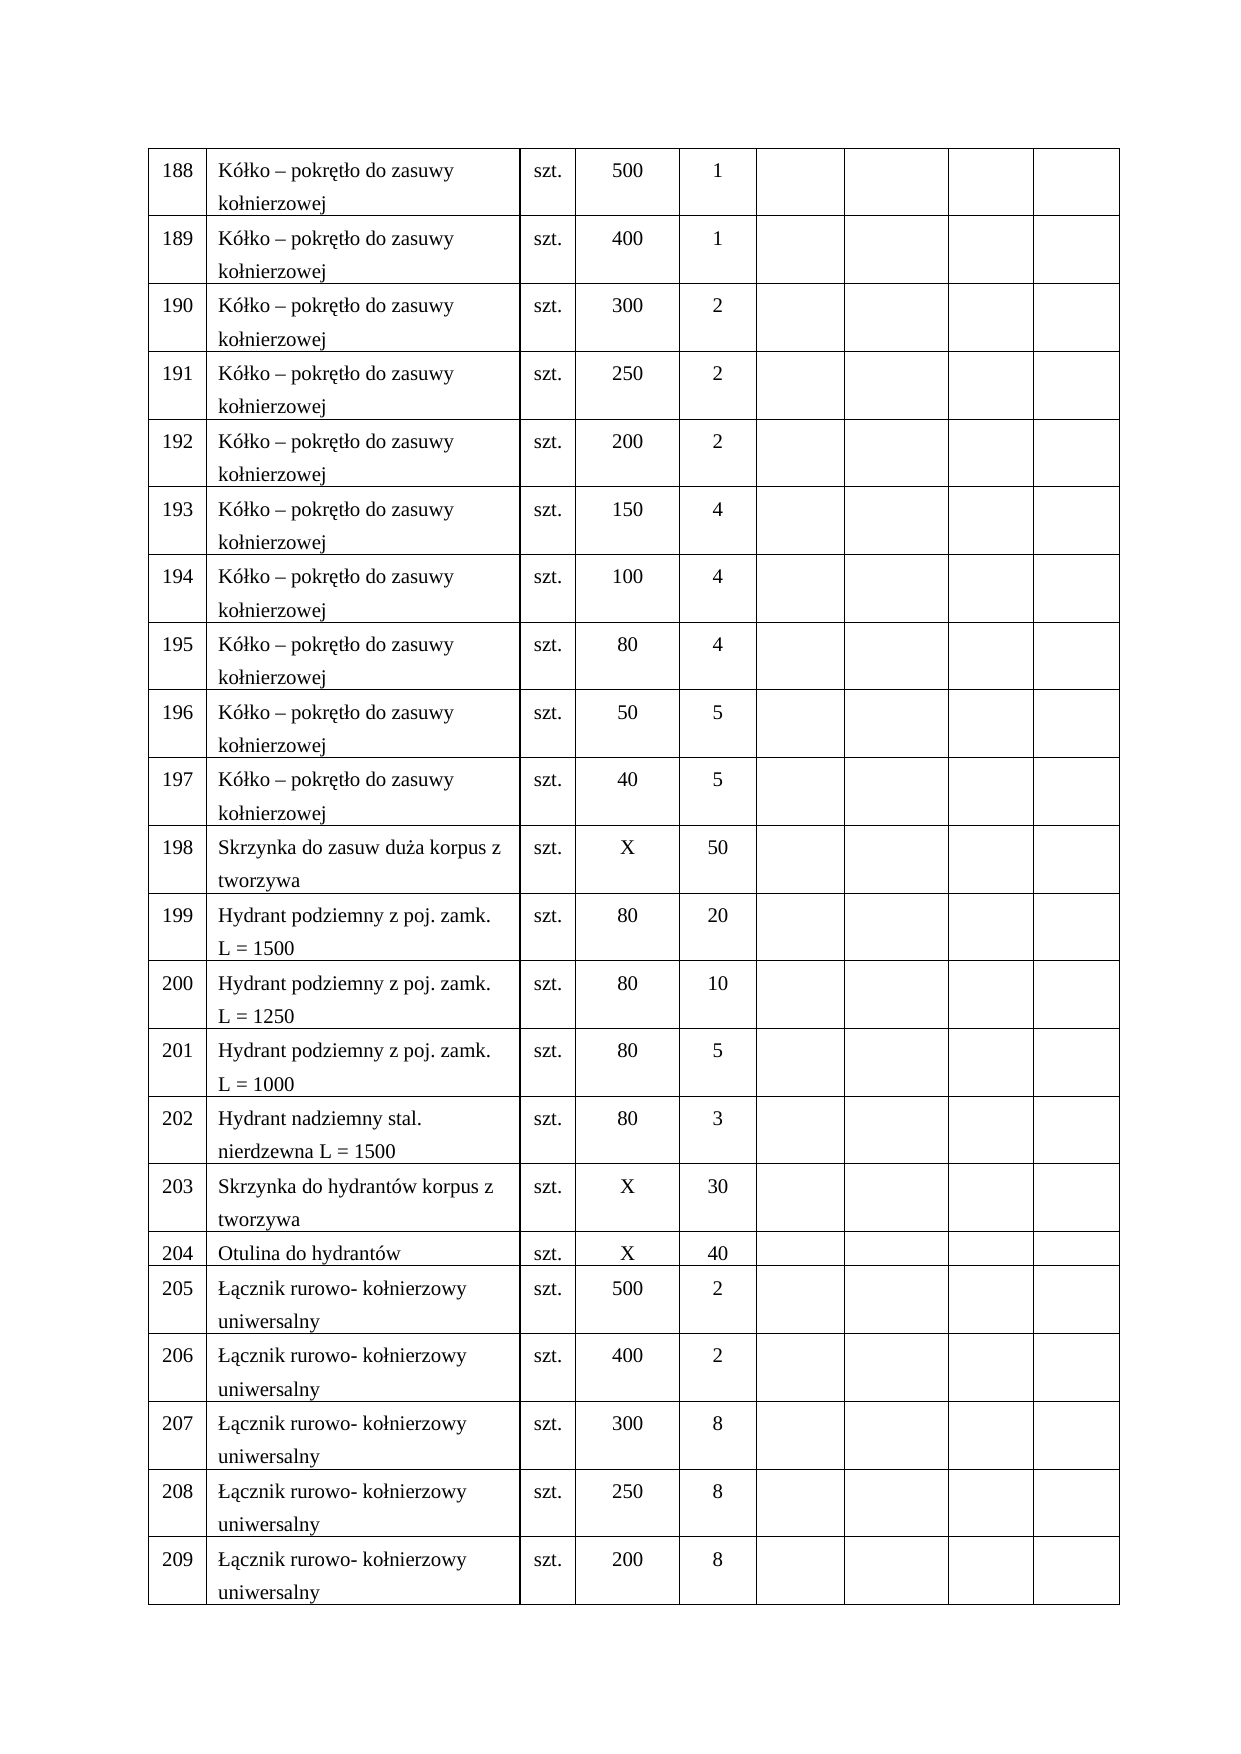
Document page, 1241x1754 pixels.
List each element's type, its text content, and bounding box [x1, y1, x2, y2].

table_cell [757, 487, 844, 554]
table_cell szt. [521, 1402, 575, 1468]
table_cell Kółko – pokrętło do zasuwy kołnierzowej [207, 758, 519, 825]
table_cell [949, 555, 1033, 622]
table_cell [1034, 758, 1119, 825]
table_cell [949, 1266, 1033, 1333]
table_cell 50 [680, 826, 756, 892]
table_cell 80 [576, 1029, 679, 1096]
table_cell [845, 826, 948, 892]
table_cell 200 [576, 1537, 679, 1604]
table_cell [845, 149, 948, 215]
table_cell 40 [576, 758, 679, 825]
table_cell 400 [576, 1334, 679, 1401]
table_cell 2 [680, 1334, 756, 1401]
table_cell Kółko – pokrętło do zasuwy kołnierzowej [207, 352, 519, 418]
table_cell Łącznik rurowo- kołnierzowy uniwersalny [207, 1334, 519, 1401]
table_cell [949, 1334, 1033, 1401]
table_cell 500 [576, 149, 679, 215]
table_cell 80 [576, 961, 679, 1028]
table_cell [757, 555, 844, 622]
table_cell szt. [521, 1266, 575, 1333]
table_cell [845, 487, 948, 554]
table_cell [845, 1097, 948, 1163]
table_cell [757, 1232, 844, 1265]
table_cell 2 [680, 284, 756, 351]
table_cell [1034, 1470, 1119, 1536]
table_cell [949, 961, 1033, 1028]
table_cell 194 [149, 555, 206, 622]
table_cell [949, 894, 1033, 960]
table_cell [757, 1029, 844, 1096]
table_cell [845, 555, 948, 622]
table_cell [949, 284, 1033, 351]
table_cell 4 [680, 623, 756, 689]
table_cell szt. [521, 284, 575, 351]
table_cell [949, 420, 1033, 486]
table_cell X [576, 1164, 679, 1231]
table_cell [949, 690, 1033, 757]
table_cell X [576, 826, 679, 892]
table_cell 8 [680, 1402, 756, 1468]
table_cell 200 [149, 961, 206, 1028]
table_cell 206 [149, 1334, 206, 1401]
table_cell 20 [680, 894, 756, 960]
table_cell Kółko – pokrętło do zasuwy kołnierzowej [207, 555, 519, 622]
table_cell 10 [680, 961, 756, 1028]
table_cell [845, 623, 948, 689]
table_cell Kółko – pokrętło do zasuwy kołnierzowej [207, 149, 519, 215]
table_cell 30 [680, 1164, 756, 1231]
table_cell [757, 894, 844, 960]
table_cell [1034, 1029, 1119, 1096]
table_cell 2 [680, 352, 756, 418]
table_cell Kółko – pokrętło do zasuwy kołnierzowej [207, 216, 519, 283]
table_cell [1034, 1402, 1119, 1468]
table_cell 8 [680, 1470, 756, 1536]
table_cell [1034, 826, 1119, 892]
table_cell szt. [521, 758, 575, 825]
table_cell [757, 149, 844, 215]
table_cell 40 [680, 1232, 756, 1265]
table_cell [845, 758, 948, 825]
table_cell [757, 352, 844, 418]
table_cell 3 [680, 1097, 756, 1163]
table_cell Hydrant podziemny z poj. zamk. L = 1500 [207, 894, 519, 960]
table_cell [757, 1334, 844, 1401]
table_cell [845, 1402, 948, 1468]
table_cell Hydrant podziemny z poj. zamk. L = 1250 [207, 961, 519, 1028]
table_cell [949, 826, 1033, 892]
table_cell 204 [149, 1232, 206, 1265]
table_cell [845, 894, 948, 960]
table_cell [845, 1232, 948, 1265]
table_cell 197 [149, 758, 206, 825]
table_cell [757, 1266, 844, 1333]
table_cell szt. [521, 1029, 575, 1096]
table_cell [757, 1164, 844, 1231]
table_cell [1034, 1334, 1119, 1401]
table_cell [1034, 1266, 1119, 1333]
table_cell 196 [149, 690, 206, 757]
table_cell [1034, 690, 1119, 757]
table_cell szt. [521, 690, 575, 757]
table_cell 50 [576, 690, 679, 757]
table_cell szt. [521, 1334, 575, 1401]
table_cell 193 [149, 487, 206, 554]
table_cell [845, 420, 948, 486]
table_cell 2 [680, 420, 756, 486]
table_cell [757, 1470, 844, 1536]
table_cell 205 [149, 1266, 206, 1333]
table_cell [845, 961, 948, 1028]
table_cell 199 [149, 894, 206, 960]
table_cell [1034, 894, 1119, 960]
table_cell Kółko – pokrętło do zasuwy kołnierzowej [207, 284, 519, 351]
table_cell 191 [149, 352, 206, 418]
table_cell [949, 623, 1033, 689]
table_cell Skrzynka do zasuw duża korpus z tworzywa [207, 826, 519, 892]
table_cell 208 [149, 1470, 206, 1536]
table_cell 195 [149, 623, 206, 689]
table_cell [1034, 420, 1119, 486]
table_cell [1034, 555, 1119, 622]
table_cell [845, 1334, 948, 1401]
table_cell 2 [680, 1266, 756, 1333]
table_cell [757, 1097, 844, 1163]
table_cell 250 [576, 1470, 679, 1536]
table_cell [845, 1029, 948, 1096]
table_cell 200 [576, 420, 679, 486]
table_cell [1034, 1232, 1119, 1265]
table_cell 201 [149, 1029, 206, 1096]
table_cell [845, 690, 948, 757]
table_cell 188 [149, 149, 206, 215]
table_cell szt. [521, 149, 575, 215]
table_cell [757, 1402, 844, 1468]
table_cell Kółko – pokrętło do zasuwy kołnierzowej [207, 623, 519, 689]
table_cell szt. [521, 826, 575, 892]
table_cell [757, 758, 844, 825]
table_cell 80 [576, 1097, 679, 1163]
table_cell [949, 487, 1033, 554]
table_cell szt. [521, 1164, 575, 1231]
table_cell [757, 623, 844, 689]
table_cell [845, 1266, 948, 1333]
table_cell [845, 1537, 948, 1604]
table_cell [1034, 149, 1119, 215]
table_cell szt. [521, 623, 575, 689]
table_cell 4 [680, 487, 756, 554]
table_cell [1034, 623, 1119, 689]
table_cell [949, 1232, 1033, 1265]
table_cell szt. [521, 216, 575, 283]
table_cell Kółko – pokrętło do zasuwy kołnierzowej [207, 420, 519, 486]
table_cell [845, 1164, 948, 1231]
table_cell 190 [149, 284, 206, 351]
table_cell [1034, 1164, 1119, 1231]
table_cell [757, 216, 844, 283]
table_cell [1034, 487, 1119, 554]
table_cell [845, 284, 948, 351]
table_cell szt. [521, 420, 575, 486]
table_cell szt. [521, 1470, 575, 1536]
table_cell [757, 826, 844, 892]
table_cell 1 [680, 149, 756, 215]
table_cell 5 [680, 758, 756, 825]
table_cell [1034, 216, 1119, 283]
table_cell Hydrant nadziemny stal. nierdzewna L = 1500 [207, 1097, 519, 1163]
table_cell [1034, 284, 1119, 351]
table_cell 400 [576, 216, 679, 283]
table_cell [1034, 352, 1119, 418]
table_cell szt. [521, 487, 575, 554]
table_cell [949, 216, 1033, 283]
table_cell [1034, 1537, 1119, 1604]
table_cell 202 [149, 1097, 206, 1163]
table_cell 300 [576, 284, 679, 351]
table_cell 207 [149, 1402, 206, 1468]
table_cell [845, 216, 948, 283]
table_cell [1034, 961, 1119, 1028]
table_cell Kółko – pokrętło do zasuwy kołnierzowej [207, 690, 519, 757]
table_cell [949, 1164, 1033, 1231]
table_cell Otulina do hydrantów [207, 1232, 519, 1265]
table_cell Skrzynka do hydrantów korpus z tworzywa [207, 1164, 519, 1231]
table_cell szt. [521, 1232, 575, 1265]
table_cell [757, 961, 844, 1028]
table_cell 80 [576, 894, 679, 960]
table_cell 1 [680, 216, 756, 283]
table_cell X [576, 1232, 679, 1265]
table_cell [845, 1470, 948, 1536]
table_cell 100 [576, 555, 679, 622]
table_cell szt. [521, 352, 575, 418]
table_cell Łącznik rurowo- kołnierzowy uniwersalny [207, 1266, 519, 1333]
table_cell Łącznik rurowo- kołnierzowy uniwersalny [207, 1470, 519, 1536]
table_cell [949, 1097, 1033, 1163]
table_cell 203 [149, 1164, 206, 1231]
table_cell Kółko – pokrętło do zasuwy kołnierzowej [207, 487, 519, 554]
table_cell Łącznik rurowo- kołnierzowy uniwersalny [207, 1402, 519, 1468]
table_cell 250 [576, 352, 679, 418]
table_cell 150 [576, 487, 679, 554]
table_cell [207, 1537, 519, 1604]
table_cell [949, 352, 1033, 418]
table_cell 4 [680, 555, 756, 622]
table_cell [845, 352, 948, 418]
table_cell [757, 284, 844, 351]
table_cell 198 [149, 826, 206, 892]
table_cell 209 [149, 1537, 206, 1604]
table_cell [949, 1029, 1033, 1096]
table_cell 5 [680, 1029, 756, 1096]
table_cell szt. [521, 1537, 575, 1604]
table_cell 5 [680, 690, 756, 757]
table_cell [757, 1537, 844, 1604]
table_cell [949, 1402, 1033, 1468]
table_cell [949, 1537, 1033, 1604]
table_cell [949, 758, 1033, 825]
table_cell 500 [576, 1266, 679, 1333]
table_cell 189 [149, 216, 206, 283]
table_cell szt. [521, 961, 575, 1028]
table_cell 8 [680, 1537, 756, 1604]
table_cell szt. [521, 1097, 575, 1163]
table_cell [949, 149, 1033, 215]
table_cell szt. [521, 894, 575, 960]
table_cell 192 [149, 420, 206, 486]
table_cell 300 [576, 1402, 679, 1468]
table_cell [1034, 1097, 1119, 1163]
table_cell Hydrant podziemny z poj. zamk. L = 1000 [207, 1029, 519, 1096]
table_cell [757, 690, 844, 757]
table_cell szt. [521, 555, 575, 622]
table_cell 80 [576, 623, 679, 689]
table_cell [949, 1470, 1033, 1536]
table_cell [757, 420, 844, 486]
